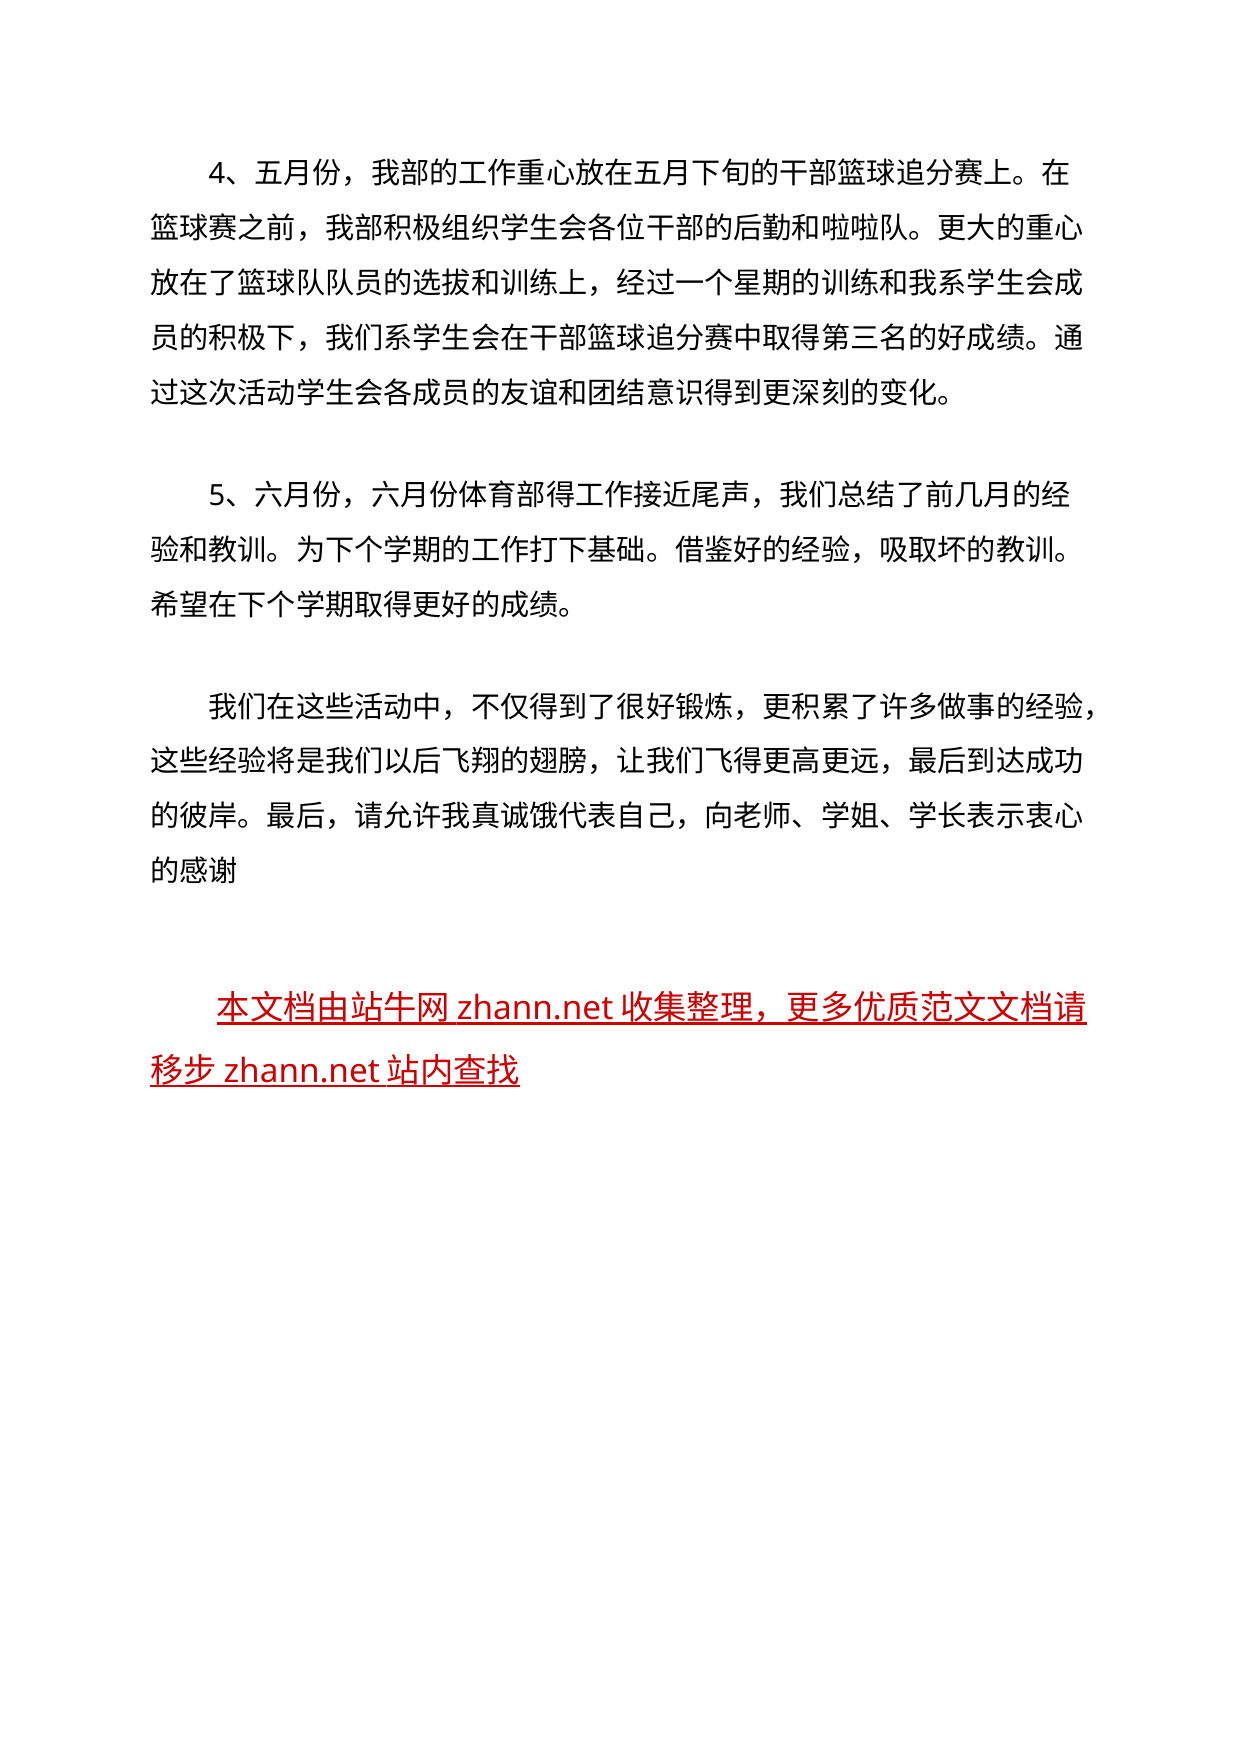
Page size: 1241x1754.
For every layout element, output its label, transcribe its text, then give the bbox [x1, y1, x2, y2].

text 4、五月份，我部的工作重心放在五月下旬的干部篮球追分赛上。在篮球赛之前，我部积极组织学生会各位干部的后勤和啦啦队。更大的重心放在了篮球队队员的选拔和训练上，经过一个星期的训练和我系学生会成员的积极下，我们系学生会在干部篮球追分赛中取得第三名的好成绩。通过这次活动学生会各成员的友谊和团结意识得到更深刻的变化。 [150, 150, 1090, 412]
text 本文档由站牛网zhann.net收集整理，更多优质范文文档请移步zhann.net站内查找 [150, 981, 1090, 1092]
text 5、六月份，六月份体育部得工作接近尾声，我们总结了前几月的经验和教训。为下个学期的工作打下基础。借鉴好的经验，吸取坏的教训。希望在下个学期取得更好的成绩。 [150, 471, 1090, 624]
text 我们在这些活动中，不仅得到了很好锻炼，更积累了许多做事的经验，这些经验将是我们以后飞翔的翅膀，让我们飞得更高更远，最后到达成功的彼岸。最后，请允许我真诚饿代表自己，向老师、学姐、学长表示衷心的感谢 [150, 683, 1090, 890]
